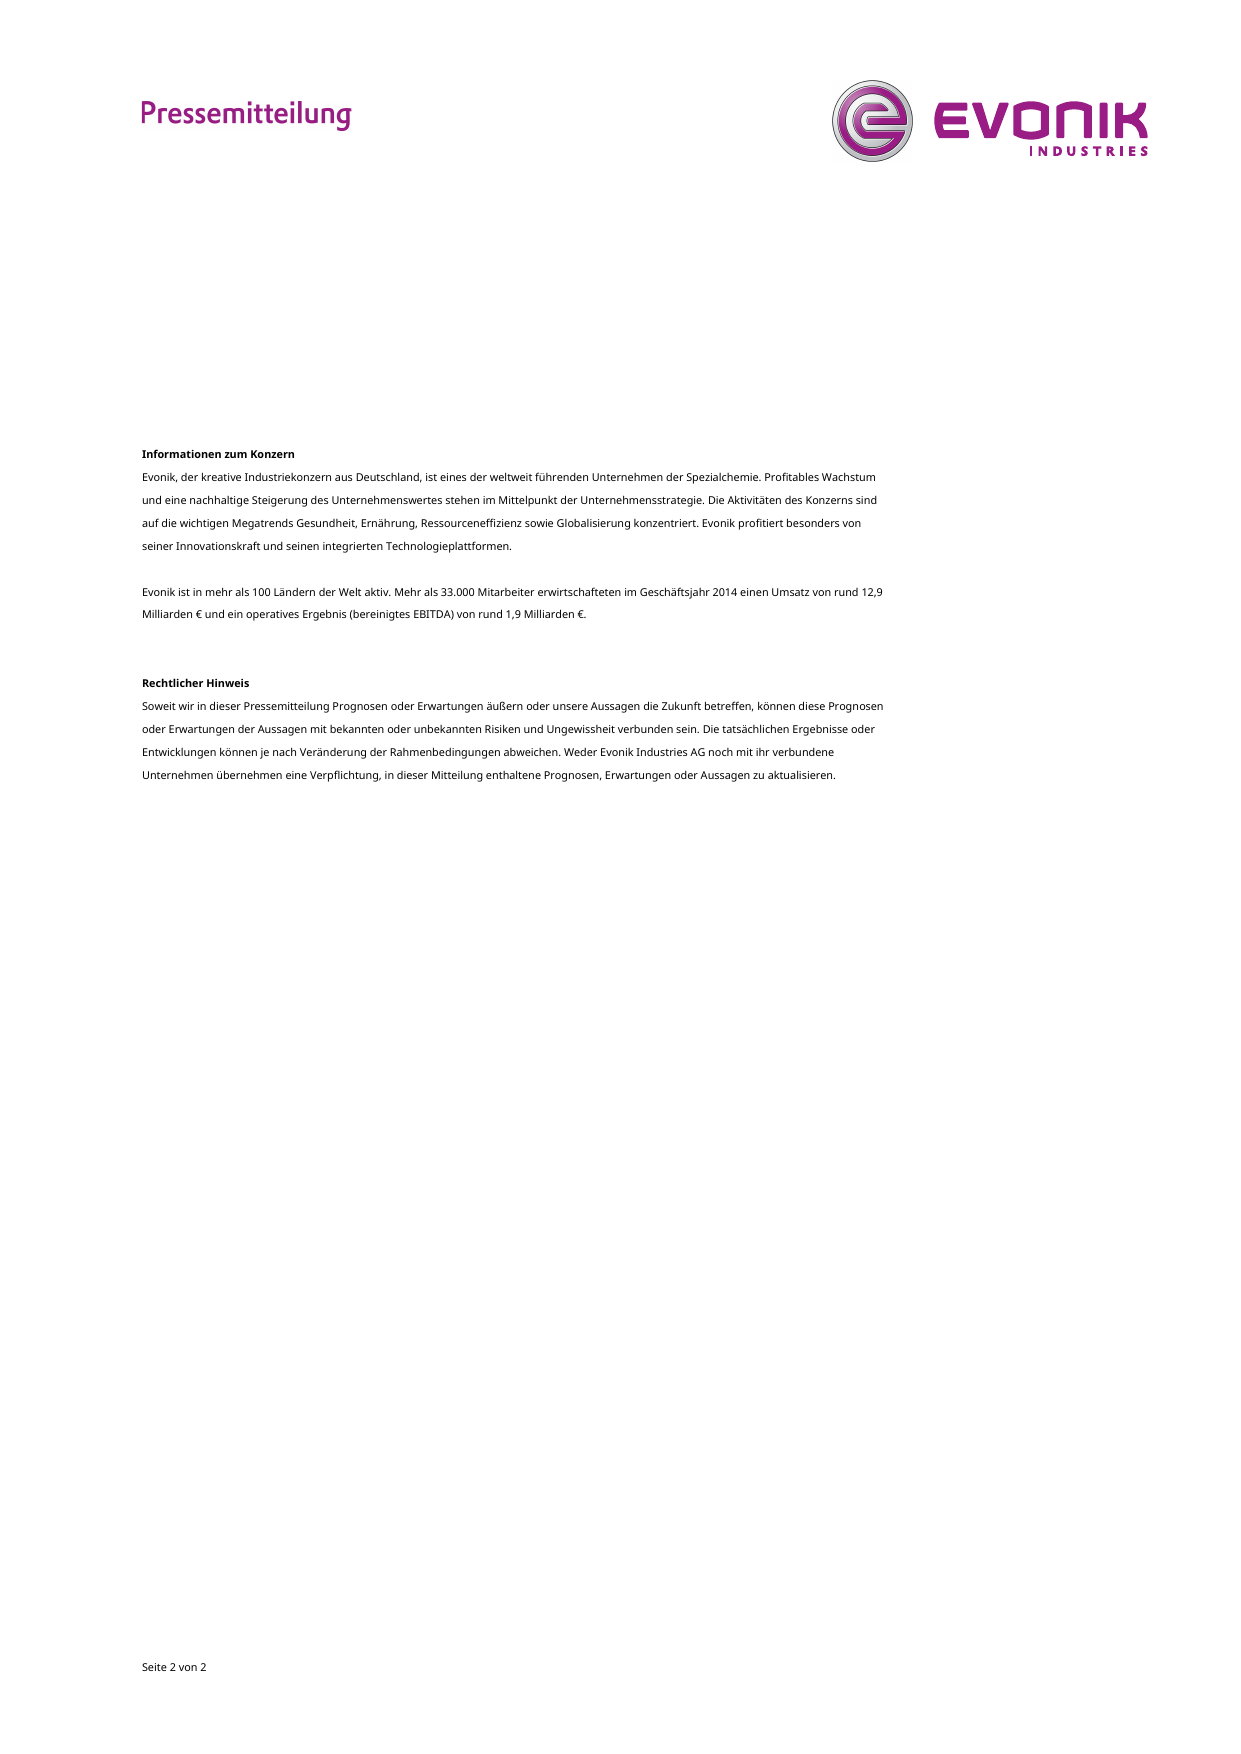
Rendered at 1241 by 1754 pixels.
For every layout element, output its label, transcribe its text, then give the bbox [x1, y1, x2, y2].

picture [832, 80, 913, 162]
text Rechtlicher Hinweis [142, 667, 886, 690]
text Evonik, der kreative Industriekonzern aus Deutschland, ist eines der weltweit führenden Unternehmen der Spezialchemie. Profitables Wachstum und eine nachhaltige Steigerung des Unternehmenswertes stehen im Mittelpunkt der Unternehmensstrategie. Die Aktivitäten des Konzerns sind auf die wichtigen Megatrends Gesundheit, Ernährung, Ressourceneffizienz sowie Globalisierung konzentriert. Evonik profitiert besonders von seiner Innovationskraft und seinen integrierten Technologieplattformen. [142, 461, 886, 552]
text Evonik ist in mehr als 100 Ländern der Welt aktiv. Mehr als 33.000 Mitarbeiter erwirtschafteten im Geschäftsjahr 2014 einen Umsatz von rund 12,9 Milliarden € und ein operatives Ergebnis (bereinigtes EBITDA) von rund 1,9 Milliarden €. [142, 575, 886, 621]
text Informationen zum Konzern [142, 438, 886, 461]
picture [141, 101, 352, 131]
text Soweit wir in dieser Pressemitteilung Prognosen oder Erwartungen äußern oder unsere Aussagen die Zukunft betreffen, können diese Prognosen oder Erwartungen der Aussagen mit bekannten oder unbekannten Risiken und Ungewissheit verbunden sein. Die tatsächlichen Ergebnisse oder Entwicklungen können je nach Veränderung der Rahmenbedingungen abweichen. Weder Evonik Industries AG noch mit ihr verbundene Unternehmen übernehmen eine Verpflichtung, in dieser Mitteilung enthaltene Prognosen, Erwartungen oder Aussagen zu aktualisieren. [142, 690, 886, 782]
